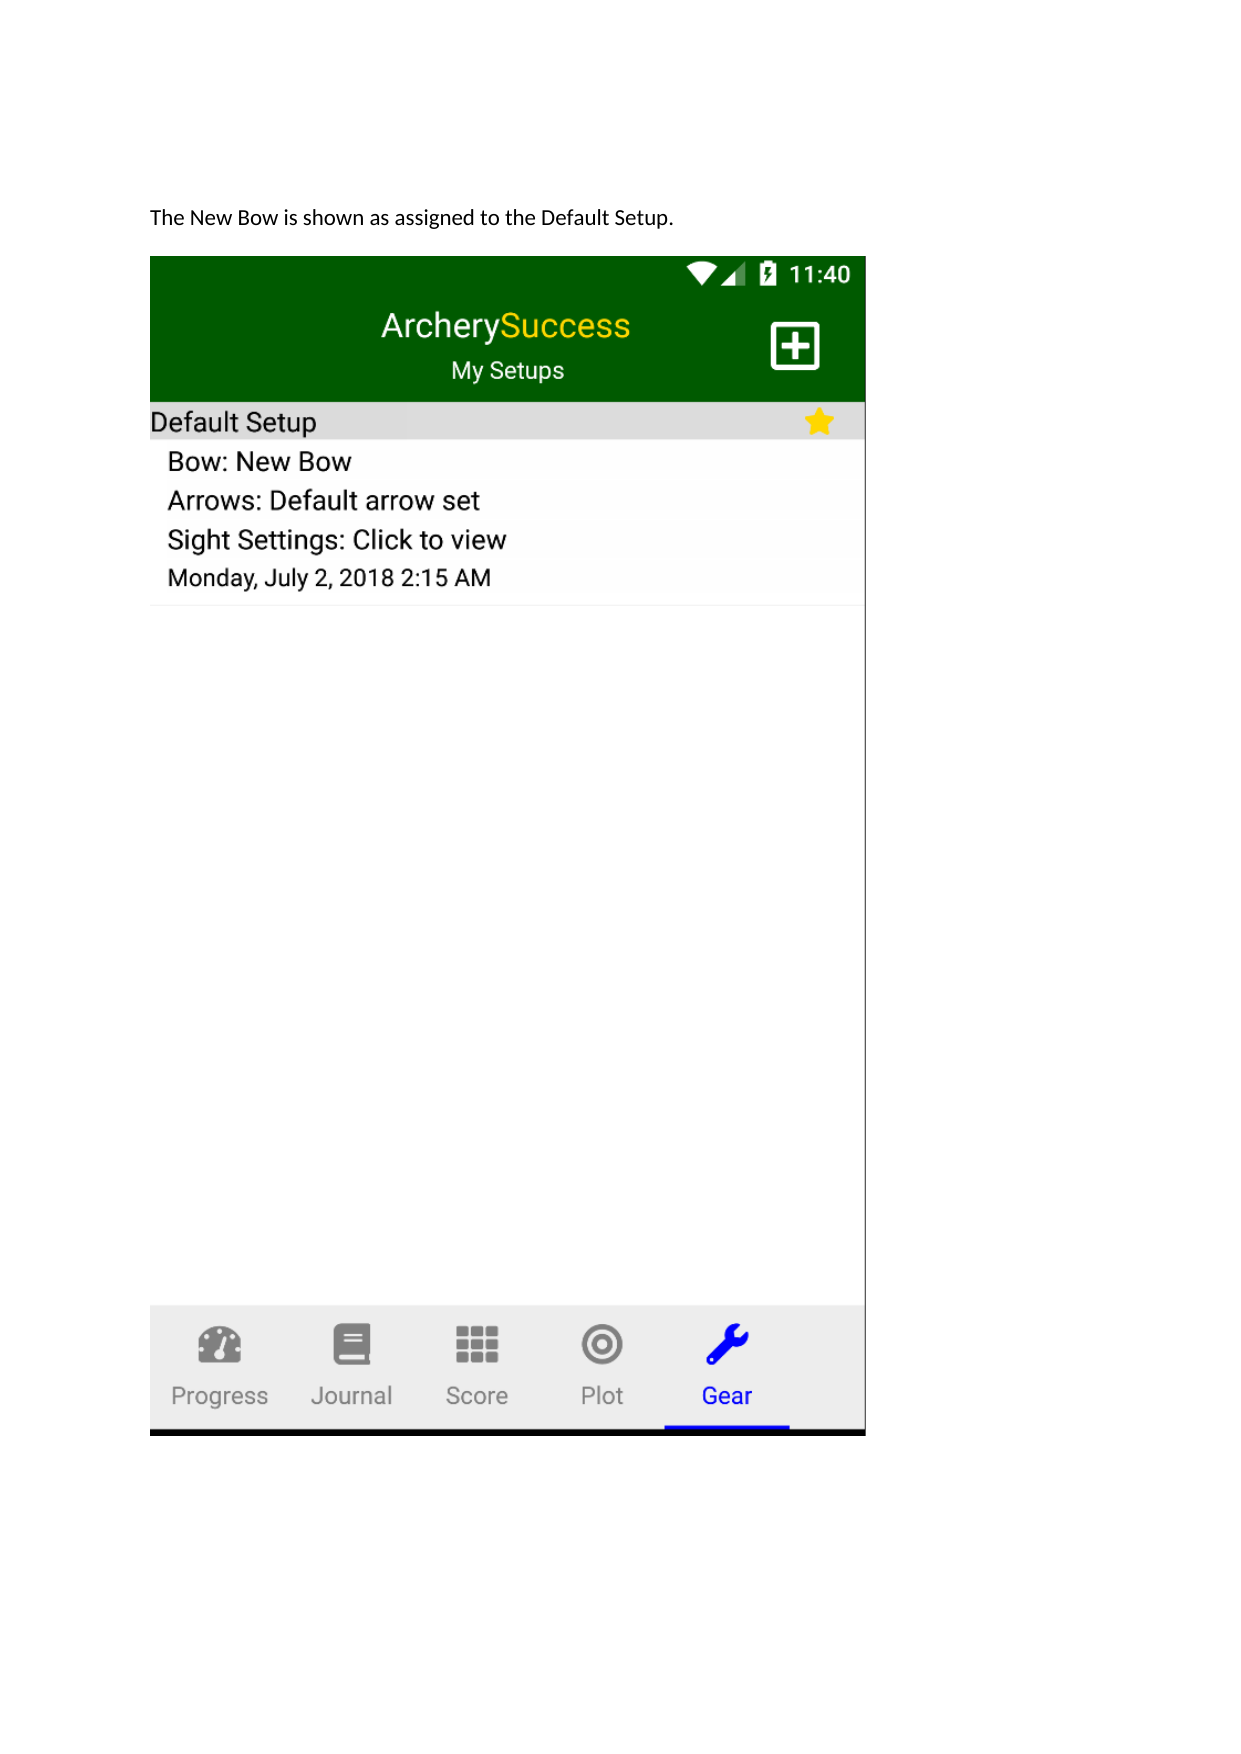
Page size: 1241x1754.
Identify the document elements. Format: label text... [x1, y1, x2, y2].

picture [150, 256, 866, 1436]
text The New Bow is shown as assigned to the Default Setup. [150, 203, 1090, 231]
